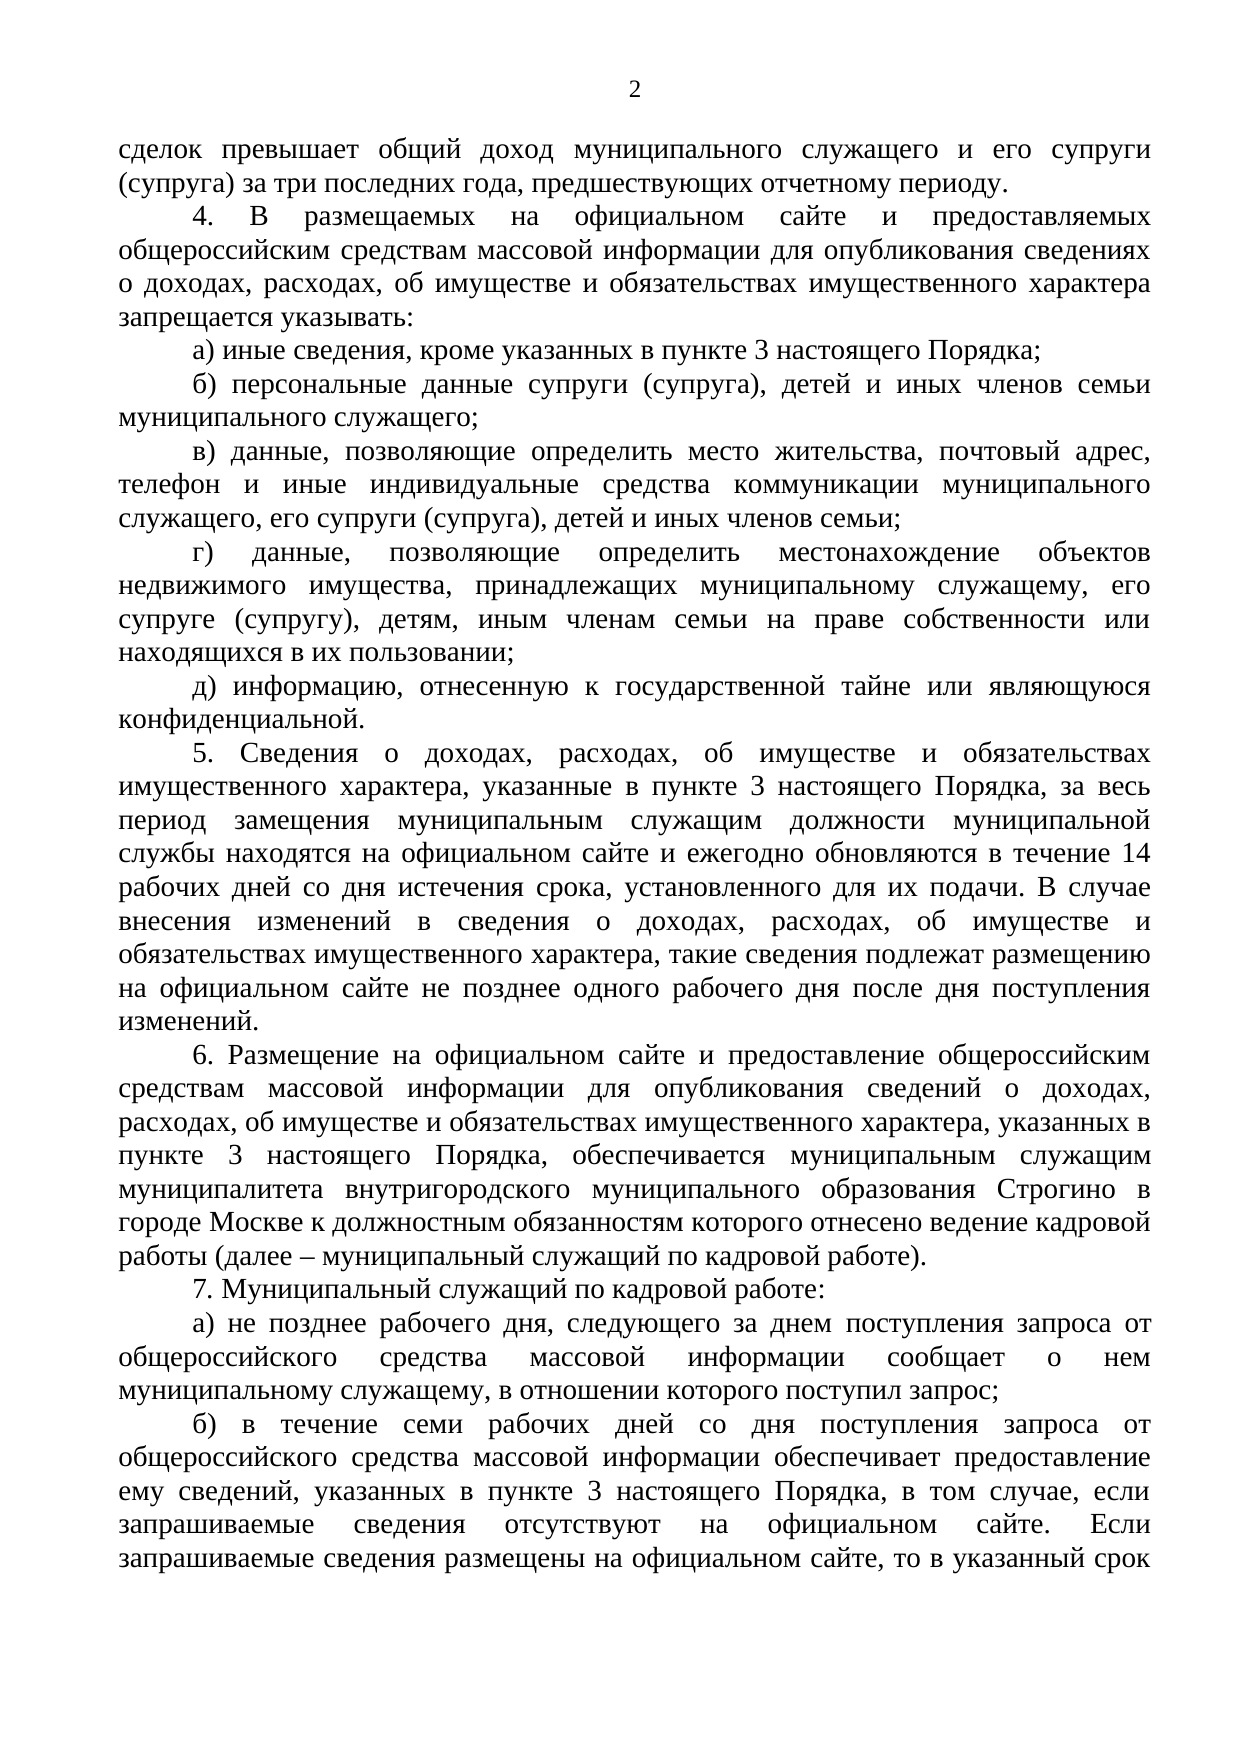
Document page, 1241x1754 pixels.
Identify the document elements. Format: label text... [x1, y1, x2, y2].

text г) данные, позволяющие определить местонахождение объектов недвижимого имущества, принадлежащих муниципальному служащему, его супруге (супругу), детям, иным членам семьи на праве собственности или находящихся в их пользовании; [118, 534, 1152, 668]
text д) информацию, отнесенную к государственной тайне или являющуюся конфиденциальной. [118, 668, 1152, 735]
text 6. Размещение на официальном сайте и предоставление общероссийским средствам массовой информации для опубликования сведений о доходах, расходах, об имуществе и обязательствах имущественного характера, указанных в пункте 3 настоящего Порядка, обеспечивается муниципальным служащим муниципалитета внутригородского муниципального образования Строгино в городе Москве к должностным обязанностям которого отнесено ведение кадровой работы (далее – муниципальный служащий по кадровой работе). [118, 1037, 1152, 1272]
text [118, 1406, 1152, 1573]
text а) не позднее рабочего дня, следующего за днем поступления запроса от общероссийского средства массовой информации сообщает о нем муниципальному служащему, в отношении которого поступил запрос; [118, 1305, 1152, 1406]
text а) иные сведения, кроме указанных в пункте 3 настоящего Порядка; [118, 332, 1152, 366]
text б) персональные данные супруги (супруга), детей и иных членов семьи муниципального служащего; [118, 366, 1152, 433]
text 5. Сведения о доходах, расходах, об имуществе и обязательствах имущественного характера, указанные в пункте 3 настоящего Порядка, за весь период замещения муниципальным служащим должности муниципальной службы находятся на официальном сайте и ежегодно обновляются в течение 14 рабочих дней со дня истечения срока, установленного для их подачи. В случае внесения изменений в сведения о доходах, расходах, об имуществе и обязательствах имущественного характера, такие сведения подлежат размещению на официальном сайте не позднее одного рабочего дня после дня поступления изменений. [118, 735, 1152, 1037]
text в) данные, позволяющие определить место жительства, почтовый адрес, телефон и иные индивидуальные средства коммуникации муниципального служащего, его супруги (супруга), детей и иных членов семьи; [118, 433, 1152, 534]
text 4. В размещаемых на официальном сайте и предоставляемых общероссийским средствам массовой информации для опубликования сведениях о доходах, расходах, об имуществе и обязательствах имущественного характера запрещается указывать: [118, 198, 1152, 332]
text 7. Муниципальный служащий по кадровой работе: [118, 1272, 1152, 1305]
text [118, 131, 1152, 198]
